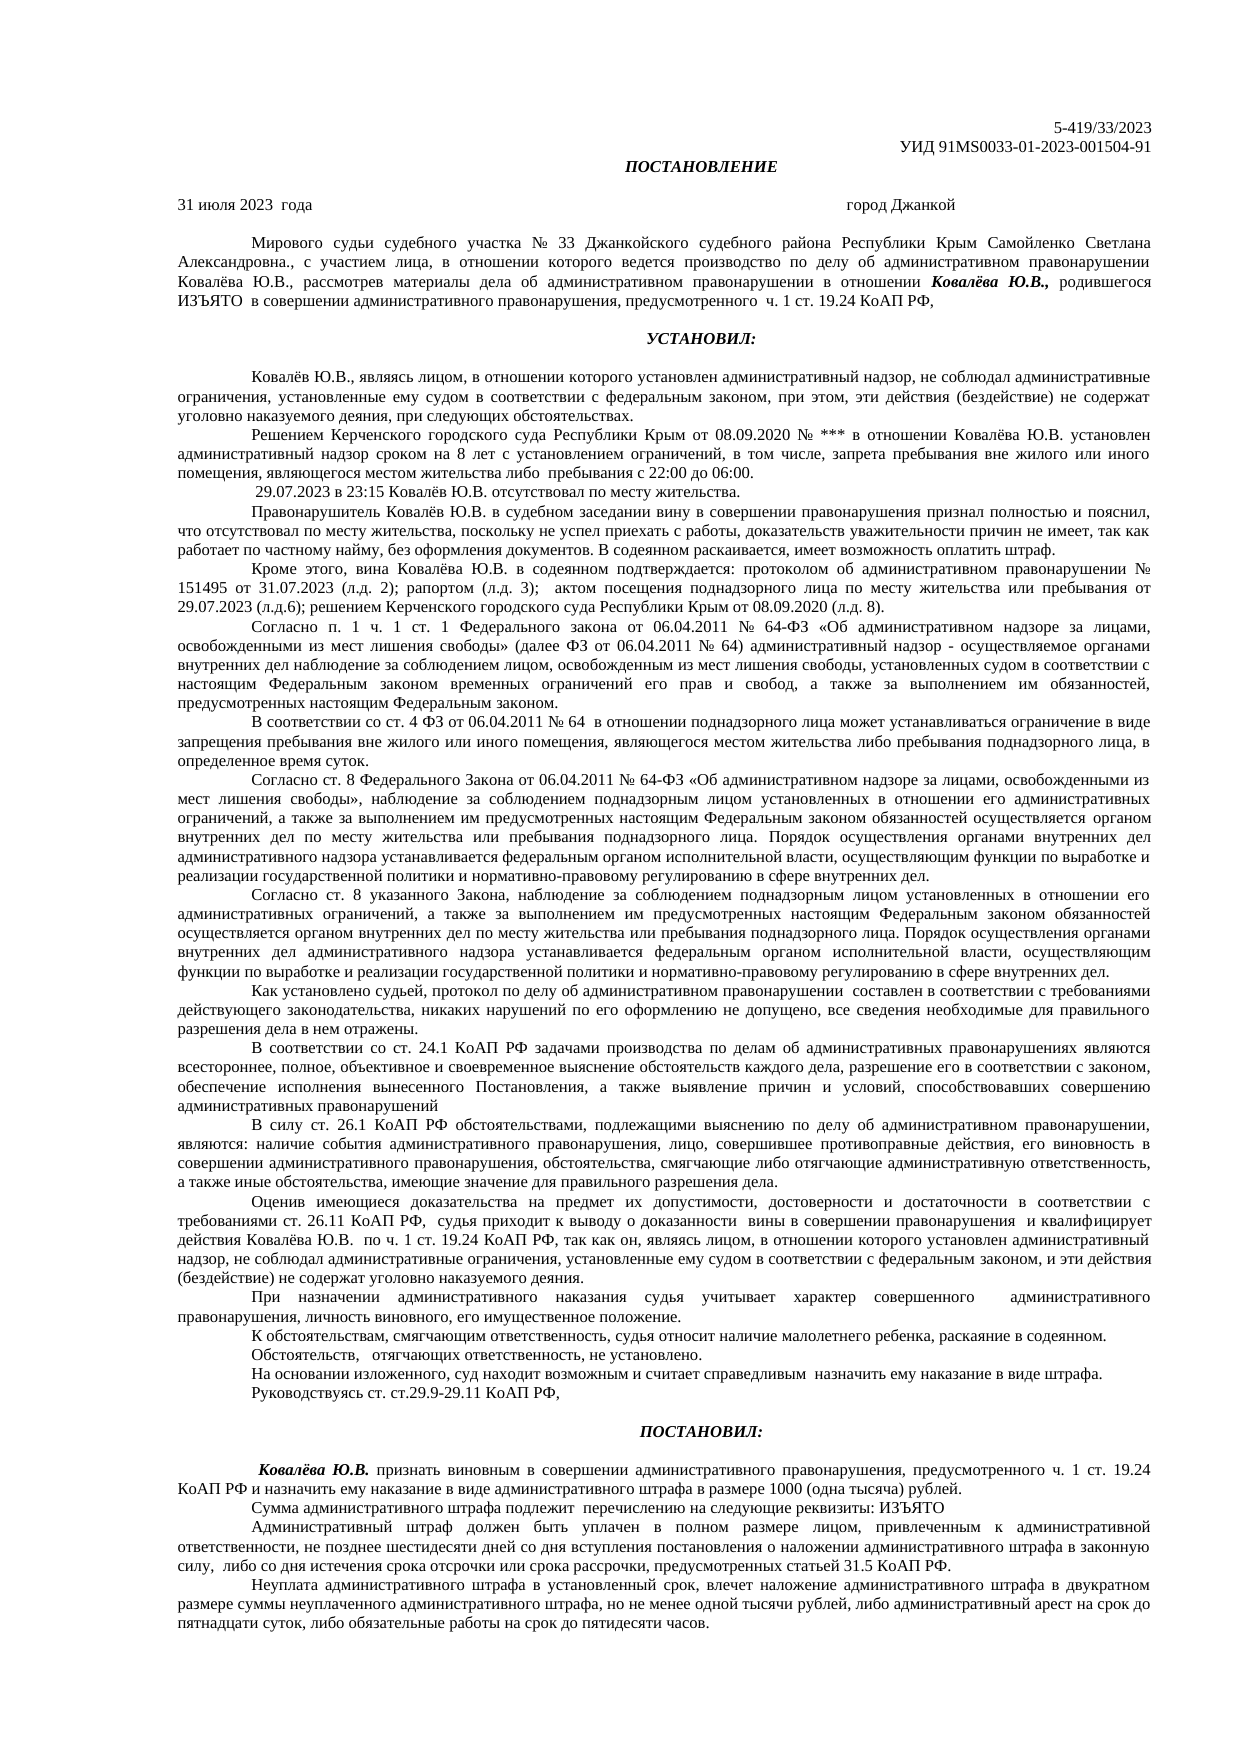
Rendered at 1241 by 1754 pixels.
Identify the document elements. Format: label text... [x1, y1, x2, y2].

text Мирового судьи судебного участка № 33 Джанкойского судебного района Республики Крым Самойленко Светлана Александровна., с участием лица, в отношении которого ведется производство по делу об административном правонарушении Ковалёва Ю.В., рассмотрев материалы дела об административном правонарушении в отношении Ковалёва Ю.В., родившегося ИЗЪЯТО в совершении административного правонарушения, предусмотренного ч. 1 ст. 19.24 КоАП РФ, [177, 233, 1152, 310]
text 29.07.2023 в 23:15 Ковалёв Ю.В. отсутствовал по месту жительства. [177, 482, 1152, 501]
text Административный штраф должен быть уплачен в полном размере лицом, привлеченным к административной ответственности, не позднее шестидесяти дней со дня вступления постановления о наложении административного штрафа в законную силу, либо со дня истечения срока отсрочки или срока рассрочки, предусмотренных статьей 31.5 КоАП РФ. [177, 1517, 1152, 1575]
text Неуплата административного штрафа в установленный срок, влечет наложение административного штрафа в двукратном размере суммы неуплаченного административного штрафа, но не менее одной тысячи рублей, либо административный арест на срок до пятнадцати суток, либо обязательные работы на срок до пятидесяти часов. [177, 1575, 1152, 1632]
text Согласно ст. 8 указанного Закона, наблюдение за соблюдением поднадзорным лицом установленных в отношении его административных ограничений, а также за выполнением им предусмотренных настоящим Федеральным законом обязанностей осуществляется органом внутренних дел по месту жительства или пребывания поднадзорного лица. Порядок осуществления органами внутренних дел административного надзора устанавливается федеральным органом исполнительной власти, осуществляющим функции по выработке и реализации государственной политики и нормативно-правовому регулированию в сфере внутренних дел. [177, 885, 1152, 981]
text Как установлено судьей, протокол по делу об административном правонарушении составлен в соответствии с требованиями действующего законодательства, никаких нарушений по его оформлению не допущено, все сведения необходимые для правильного разрешения дела в нем отражены. [177, 981, 1152, 1038]
text Решением Керченского городского суда Республики Крым от 08.09.2020 № *** в отношении Ковалёва Ю.В. установлен административный надзор сроком на 8 лет с установлением ограничений, в том числе, запрета пребывания вне жилого или иного помещения, являющегося местом жительства либо пребывания с 22:00 до 06:00. [177, 425, 1152, 482]
text ПОСТАНОВЛЕНИЕ [177, 156, 1152, 176]
text 31 июля 2023 года город Джанкой [177, 195, 1152, 214]
text Согласно п. 1 ч. 1 ст. 1 Федерального закона от 06.04.2011 № 64-ФЗ «Об административном надзоре за лицами, освобожденными из мест лишения свободы» (далее ФЗ от 06.04.2011 № 64) административный надзор - осуществляемое органами внутренних дел наблюдение за соблюдением лицом, освобожденным из мест лишения свободы, установленных судом в соответствии с настоящим Федеральным законом временных ограничений его прав и свобод, а также за выполнением им обязанностей, предусмотренных настоящим Федеральным законом. [177, 616, 1152, 712]
text При назначении административного наказания судья учитывает характер совершенного административного правонарушения, личность виновного, его имущественное положение. [177, 1287, 1152, 1326]
text Правонарушитель Ковалёв Ю.В. в судебном заседании вину в совершении правонарушения признал полностью и пояснил, что отсутствовал по месту жительства, поскольку не успел приехать с работы, доказательств уважительности причин не имеет, так как работает по частному найму, без оформления документов. В содеянном раскаивается, имеет возможность оплатить штраф. [177, 501, 1152, 559]
text ПОСТАНОВИЛ: [177, 1421, 1152, 1441]
text В соответствии со ст. 4 ФЗ от 06.04.2011 № 64 в отношении поднадзорного лица может устанавливаться ограничение в виде запрещения пребывания вне жилого или иного помещения, являющегося местом жительства либо пребывания поднадзорного лица, в определенное время суток. [177, 712, 1152, 770]
text Ковалёв Ю.В., являясь лицом, в отношении которого установлен административный надзор, не соблюдал административные ограничения, установленные ему судом в соответствии с федеральным законом, при этом, эти действия (бездействие) не содержат уголовно наказуемого деяния, при следующих обстоятельствах. [177, 367, 1152, 425]
text Сумма административного штрафа подлежит перечислению на следующие реквизиты: ИЗЪЯТО [177, 1498, 1152, 1517]
text В силу ст. 26.1 КоАП РФ обстоятельствами, подлежащими выяснению по делу об административном правонарушении, являются: наличие события административного правонарушения, лицо, совершившее противоправные действия, его виновность в совершении административного правонарушения, обстоятельства, смягчающие либо отягчающие административную ответственность, а также иные обстоятельства, имеющие значение для правильного разрешения дела. [177, 1115, 1152, 1191]
text Оценив имеющиеся доказательства на предмет их допустимости, достоверности и достаточности в соответствии с требованиями ст. 26.11 КоАП РФ, судья приходит к выводу о доказанности вины в совершении правонарушения и квалифицирует действия Ковалёва Ю.В. по ч. 1 ст. 19.24 КоАП РФ, так как он, являясь лицом, в отношении которого установлен административный надзор, не соблюдал административные ограничения, установленные ему судом в соответствии с федеральным законом, и эти действия (бездействие) не содержат уголовно наказуемого деяния. [177, 1191, 1152, 1287]
text Согласно ст. 8 Федерального Закона от 06.04.2011 № 64-ФЗ «Об административном надзоре за лицами, освобожденными из мест лишения свободы», наблюдение за соблюдением поднадзорным лицом установленных в отношении его административных ограничений, а также за выполнением им предусмотренных настоящим Федеральным законом обязанностей осуществляется органом внутренних дел по месту жительства или пребывания поднадзорного лица. Порядок осуществления органами внутренних дел административного надзора устанавливается федеральным органом исполнительной власти, осуществляющим функции по выработке и реализации государственной политики и нормативно-правовому регулированию в сфере внутренних дел. [177, 770, 1152, 885]
text Руководствуясь ст. ст.29.9-29.11 КоАП РФ, [177, 1383, 1152, 1402]
text Обстоятельств, отягчающих ответственность, не установлено. [177, 1345, 1152, 1364]
text УСТАНОВИЛ: [177, 329, 1152, 348]
text К обстоятельствам, смягчающим ответственность, судья относит наличие малолетнего ребенка, раскаяние в содеянном. [177, 1326, 1152, 1345]
text На основании изложенного, суд находит возможным и считает справедливым назначить ему наказание в виде штрафа. [177, 1364, 1152, 1383]
text Кроме этого, вина Ковалёва Ю.В. в содеянном подтверждается: протоколом об административном правонарушении № 151495 от 31.07.2023 (л.д. 2); рапортом (л.д. 3); актом посещения поднадзорного лица по месту жительства или пребывания от 29.07.2023 (л.д.6); решением Керченского городского суда Республики Крым от 08.09.2020 (л.д. 8). [177, 559, 1152, 616]
text 5-419/33/2023 [177, 118, 1152, 137]
text УИД 91MS0033-01-2023-001504-91 [177, 137, 1152, 156]
text Ковалёва Ю.В. признать виновным в совершении административного правонарушения, предусмотренного ч. 1 ст. 19.24 КоАП РФ и назначить ему наказание в виде административного штрафа в размере 1000 (одна тысяча) рублей. [177, 1460, 1152, 1498]
text В соответствии со ст. 24.1 КоАП РФ задачами производства по делам об административных правонарушениях являются всестороннее, полное, объективное и своевременное выяснение обстоятельств каждого дела, разрешение его в соответствии с законом, обеспечение исполнения вынесенного Постановления, а также выявление причин и условий, способствовавших совершению административных правонарушений [177, 1038, 1152, 1115]
